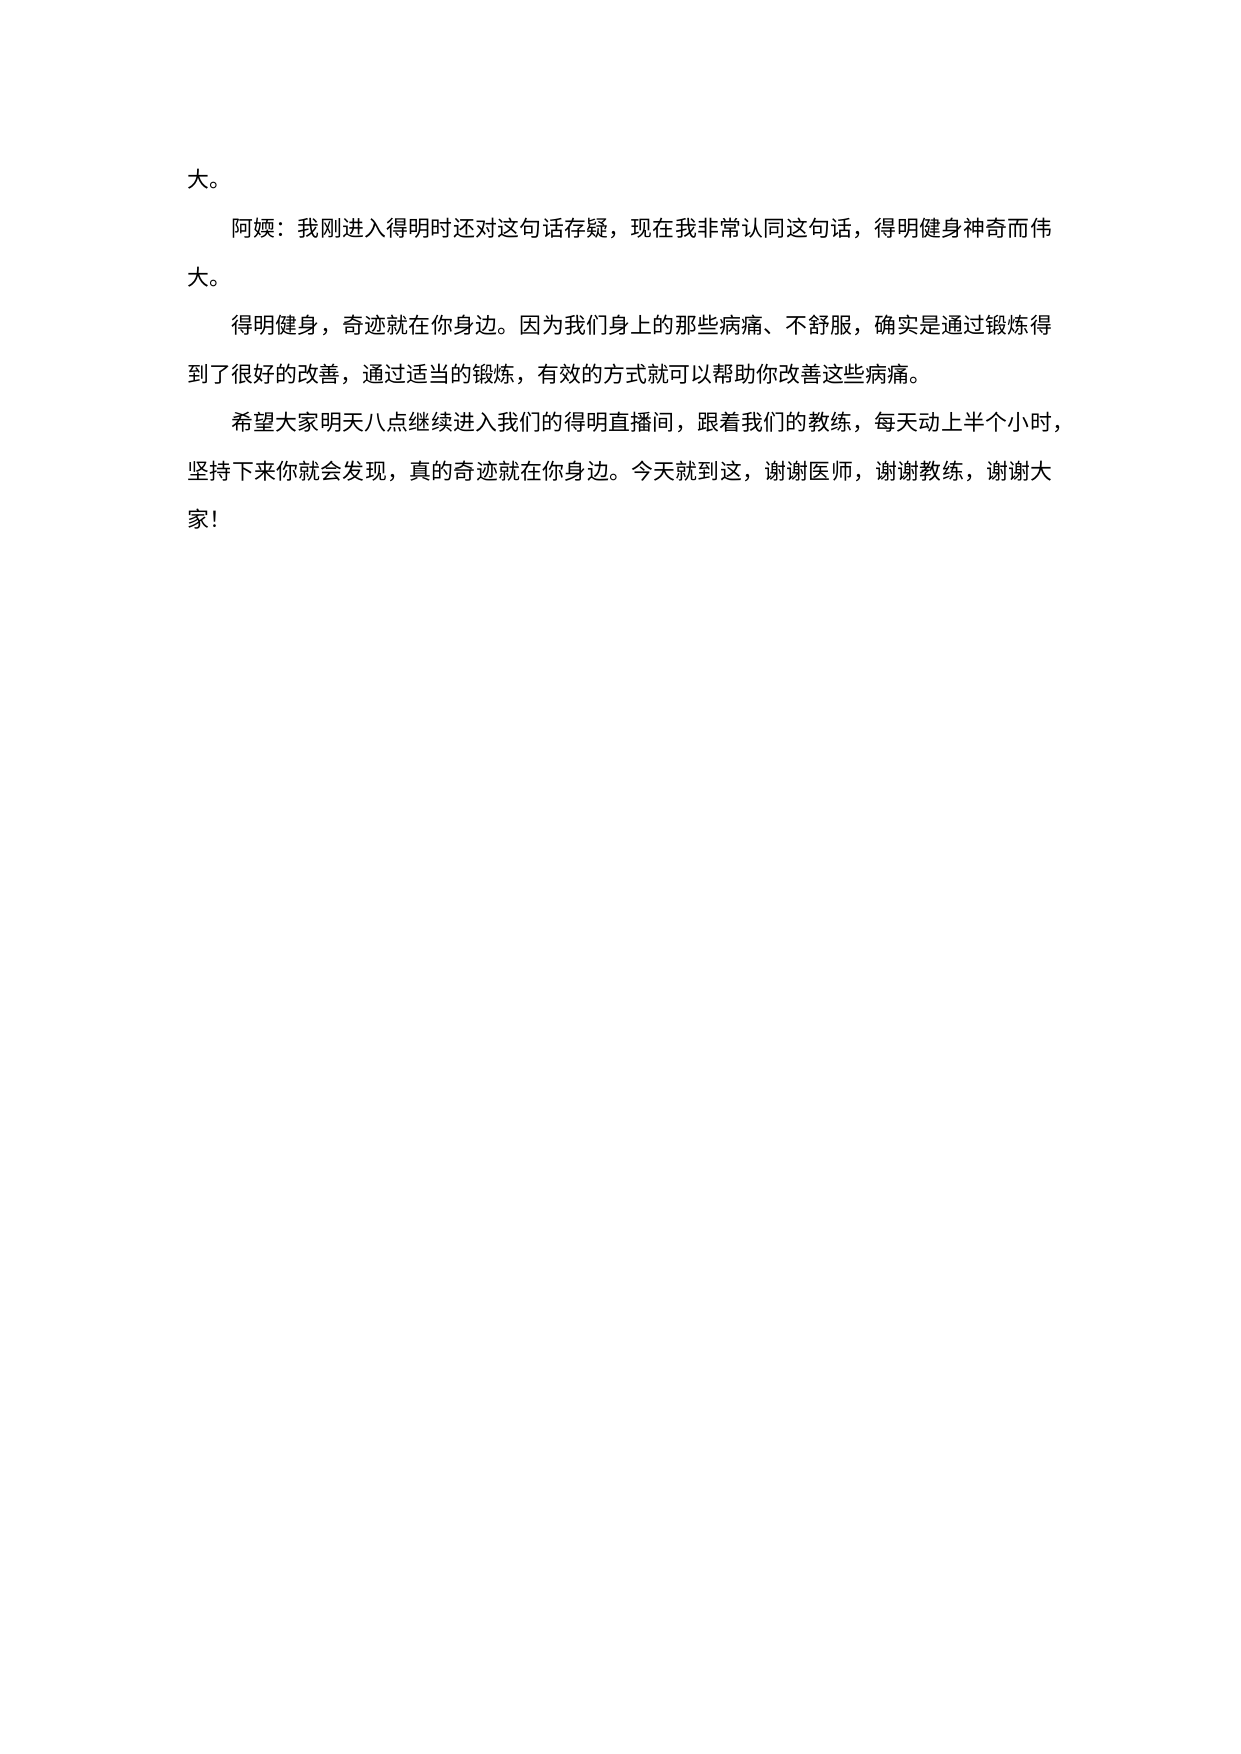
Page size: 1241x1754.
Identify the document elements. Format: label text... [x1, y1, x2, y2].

text 阿媆：我刚进入得明时还对这句话存疑，现在我非常认同这句话，得明健身神奇而伟大。 [187, 210, 1053, 292]
text 得明健身，奇迹就在你身边。因为我们身上的那些病痛、不舒服，确实是通过锻炼得到了很好的改善，通过适当的锻炼，有效的方式就可以帮助你改善这些病痛。 [187, 307, 1053, 389]
text 希望大家明天八点继续进入我们的得明直播间，跟着我们的教练，每天动上半个小时，坚持下来你就会发现，真的奇迹就在你身边。今天就到这，谢谢医师，谢谢教练，谢谢大家！ [187, 404, 1053, 534]
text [187, 162, 1053, 194]
